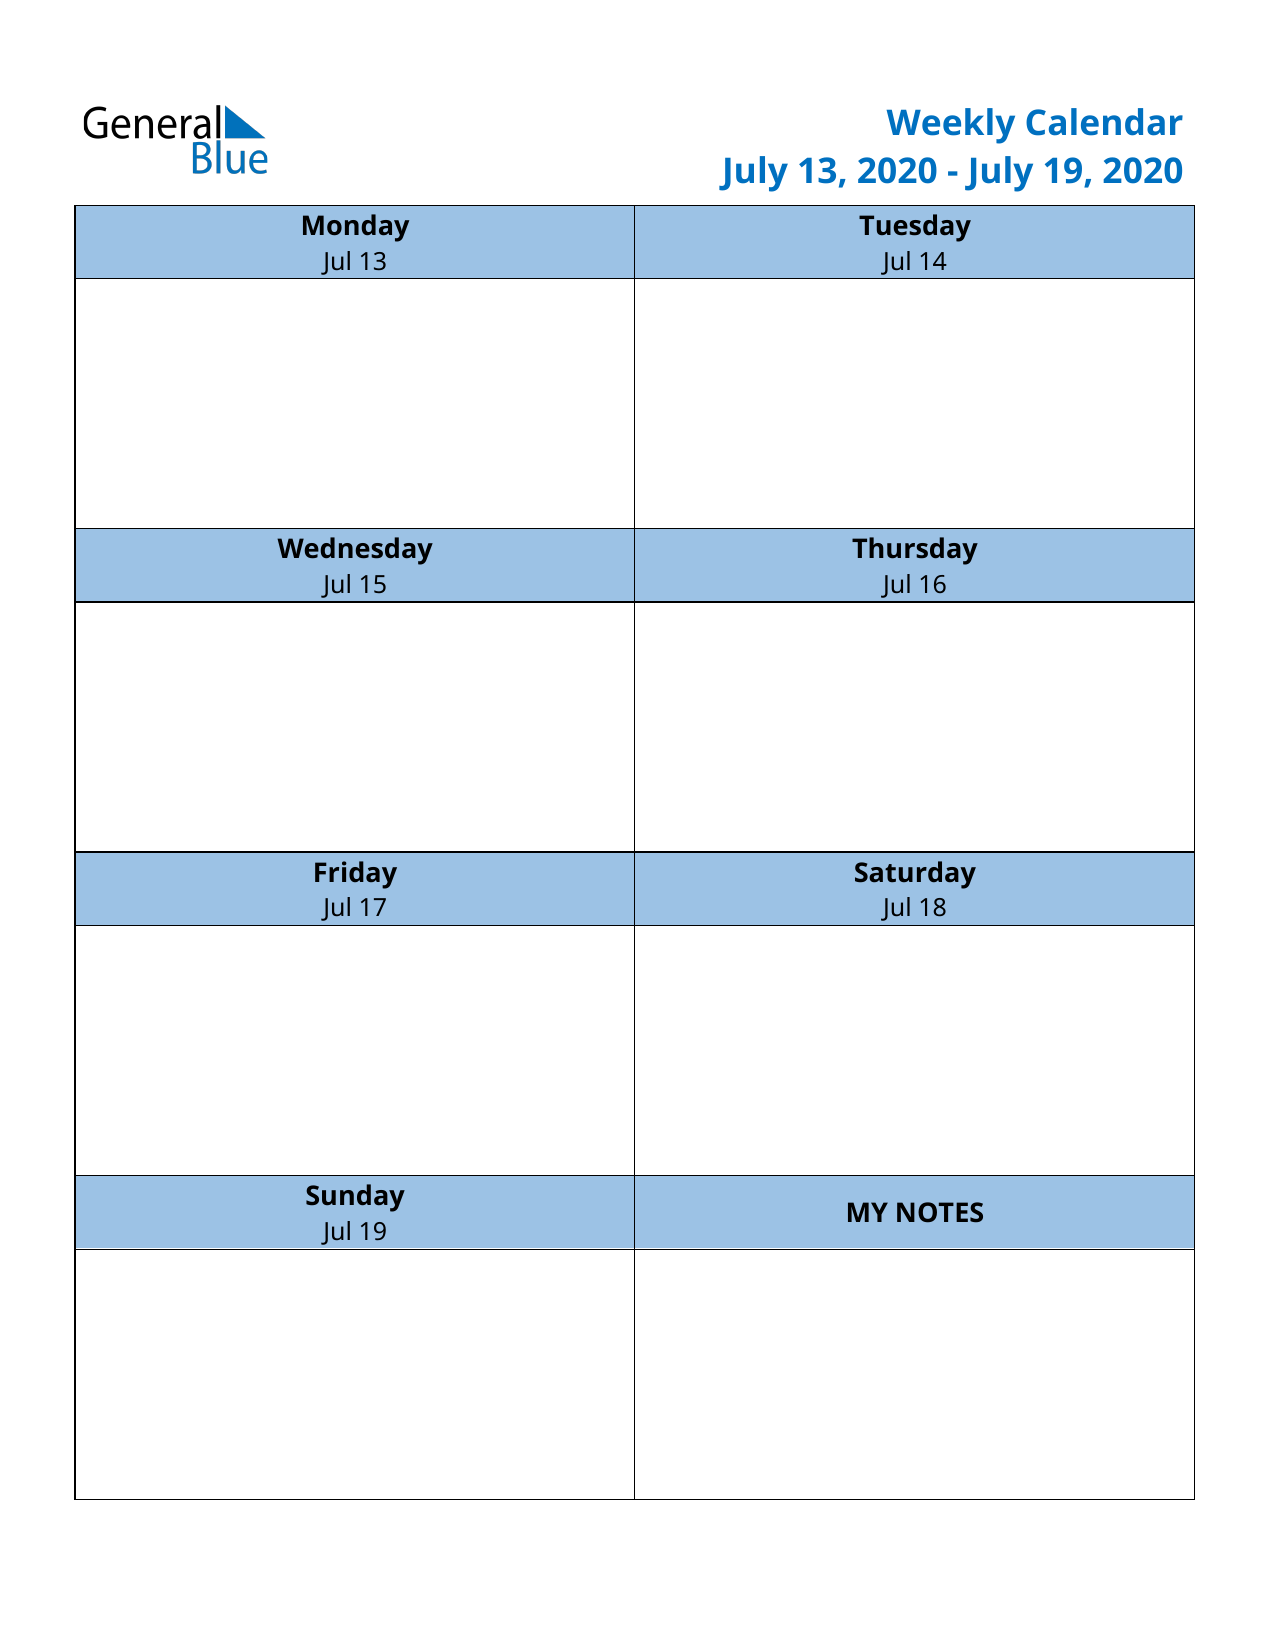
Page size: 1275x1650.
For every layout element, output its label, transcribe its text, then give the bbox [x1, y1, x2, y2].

table_cell Saturday Jul 18 [635, 853, 1194, 925]
table_cell [635, 1250, 1194, 1498]
table_cell Tuesday Jul 14 [635, 206, 1194, 278]
table_cell Monday Jul 13 [76, 206, 634, 278]
table_cell [635, 603, 1194, 851]
table_cell [76, 279, 634, 528]
picture [83, 105, 268, 174]
table_header Weekly Calendar July 13, 2020 - July 19, 2020 [75, 75, 1195, 205]
table_cell Thursday Jul 16 [635, 529, 1194, 601]
table_cell [635, 926, 1194, 1175]
table_cell [635, 279, 1194, 528]
table_cell MY NOTES [635, 1176, 1194, 1248]
table_cell Wednesday Jul 15 [76, 529, 634, 601]
table_cell Friday Jul 17 [76, 853, 634, 925]
table_cell [76, 603, 634, 851]
table_cell [76, 1250, 634, 1498]
table_cell Sunday Jul 19 [76, 1176, 634, 1248]
table_cell [76, 926, 634, 1175]
